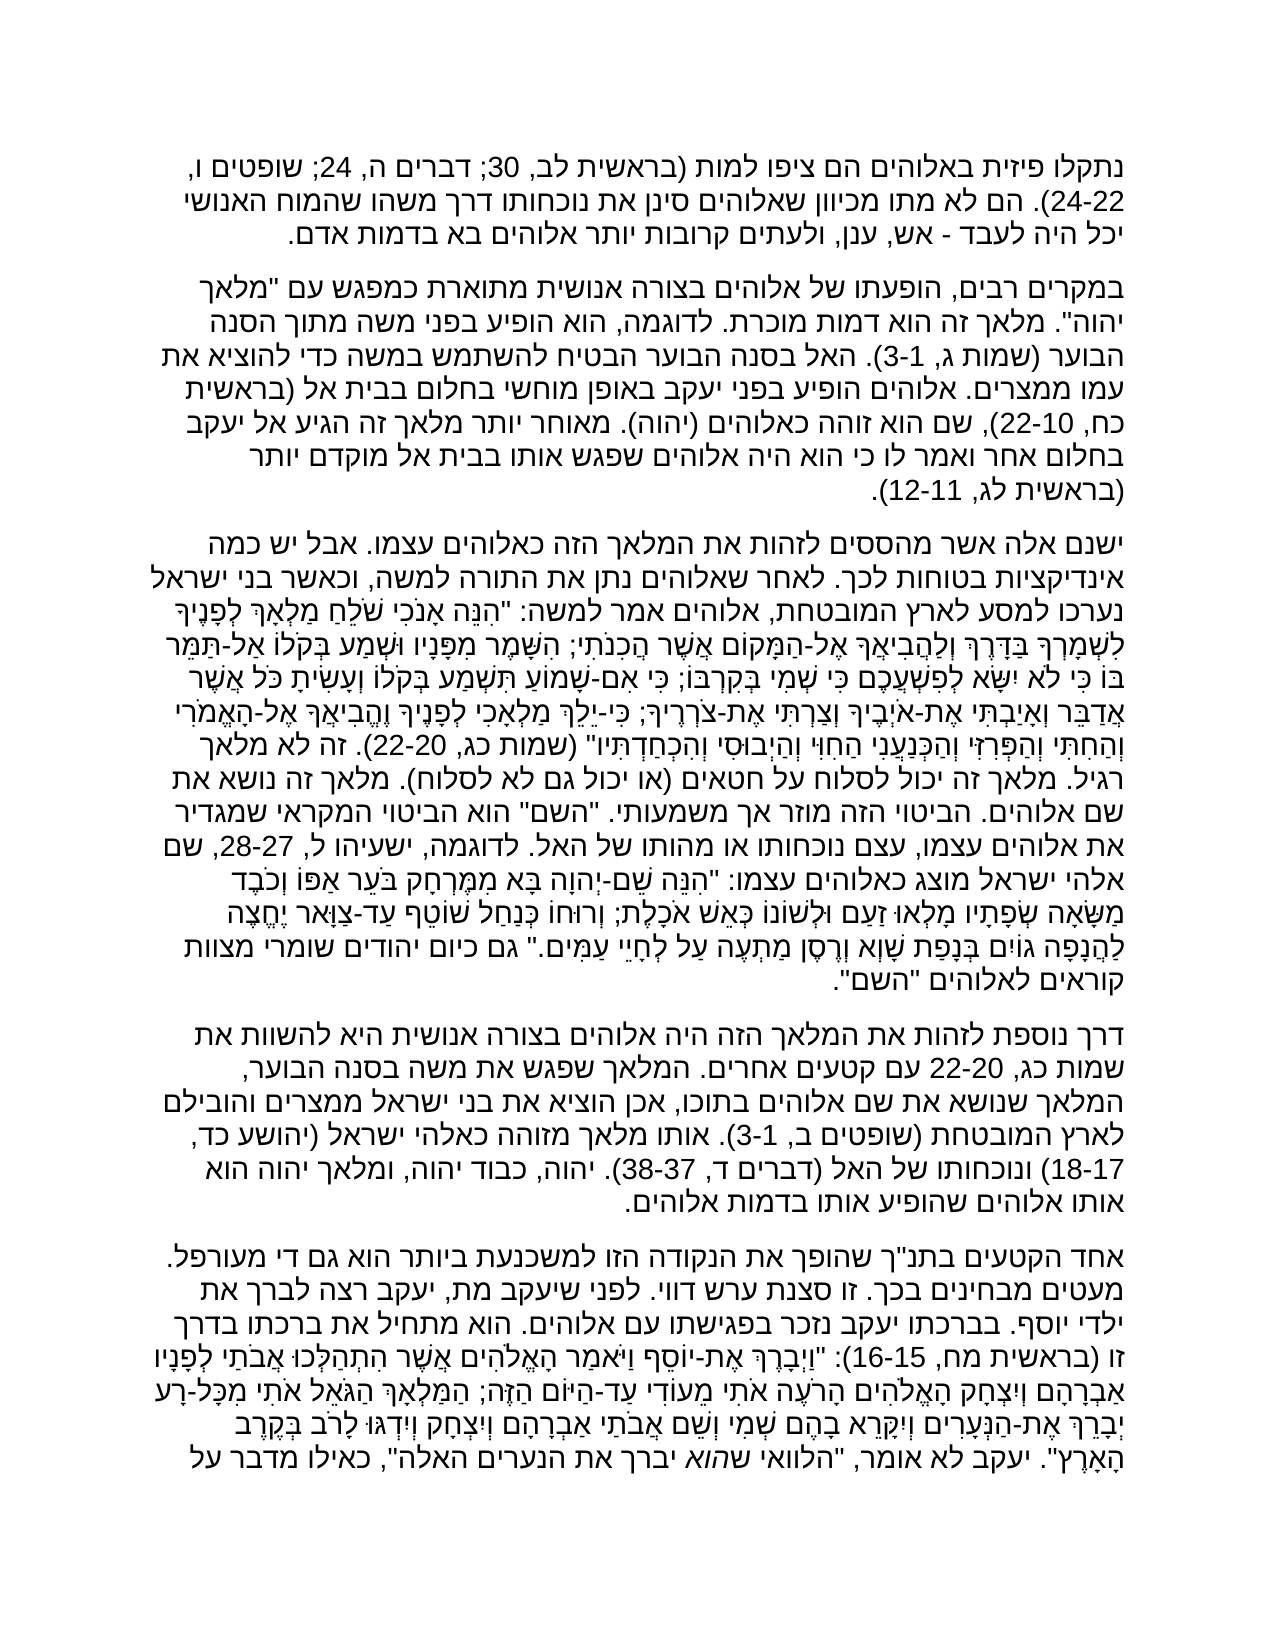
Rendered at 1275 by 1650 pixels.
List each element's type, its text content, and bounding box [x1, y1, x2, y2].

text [150, 150, 1125, 251]
text ישנם אלה אשר מהססים לזהות את המלאך הזה כאלוהים עצמו. אבל יש כמה אינדיקציות בטוחות לכך. לאחר שאלוהים נתן את התורה למשה, וכאשר בני ישראל נערכו למסע לארץ המובטחת, אלוהים אמר למשה: "הִנֵּה אָנֹכִי שֹׁלֵחַ מַלְאָךְ לְפָנֶיךָ לִשְׁמָרְךָ בַּדָּרֶךְ וְלַהֲבִיאֲךָ אֶל-הַמָּקוֹם אֲשֶׁר הֲכִנֹתִי; הִשָּׁמֶר מִפָּנָיו וּשְׁמַע בְּקֹלוֹ אַל-תַּמֵּר בּוֹ כִּי לֹא יִשָּׂא לְפִשְׁעֲכֶם כִּי שְׁמִי בְּקִרְבּוֹ; כִּי אִם-שָׁמוֹעַ תִּשְׁמַע בְּקֹלוֹ וְעָשִׂיתָ כֹּל אֲשֶׁר אֲדַבֵּר וְאָיַבְתִּי אֶת-אֹיְבֶיךָ וְצַרְתִּי אֶת-צֹרְרֶיךָ; כִּי-יֵלֵךְ מַלְאָכִי לְפָנֶיךָ וֶהֱבִיאֲךָ אֶל-הָאֱמֹרִי וְהַחִתִּי וְהַפְּרִזִּי וְהַכְּנַעֲנִי הַחִוִּי וְהַיְבוּסִי וְהִכְחַדְתִּיו" (שמות כג, 22-20). זה לא מלאך רגיל. מלאך זה יכול לסלוח על חטאים (או יכול גם לא לסלוח). מלאך זה נושא את שם אלוהים. הביטוי הזה מוזר אך משמעותי. "השם" הוא הביטוי המקראי שמגדיר את אלוהים עצמו, עצם נוכחותו או מהותו של האל. לדוגמה, ישעיהו ל, 28-27, שם אלהי ישראל מוצג כאלוהים עצמו: "הִנֵּה שֵׁם-יְהוָה בָּא מִמֶּרְחָק בֹּעֵר אַפּוֹ וְכֹבֶד מַשָּׂאָה שְׂפָתָיו מָלְאוּ זַעַם וּלְשׁוֹנוֹ כְּאֵשׁ אֹכָלֶת; וְרוּחוֹ כְּנַחַל שׁוֹטֵף עַד-צַוָּאר יֶחֱצֶה לַהֲנָפָה גוֹיִם בְּנָפַת שָׁוְא וְרֶסֶן מַתְעֶה עַל לְחָיֵי עַמִּים." גם כיום יהודים שומרי מצוות קוראים לאלוהים "השם". [150, 527, 1125, 997]
text דרך נוספת לזהות את המלאך הזה היה אלוהים בצורה אנושית היא להשוות את שמות כג, 22-20 עם קטעים אחרים. המלאך שפגש את משה בסנה הבוער, המלאך שנושא את שם אלוהים בתוכו, אכן הוציא את בני ישראל ממצרים והובילם לארץ המובטחת (שופטים ב, 3-1). אותו מלאך מזוהה כאלהי ישראל (יהושע כד, 18-17) ונוכחותו של האל (דברים ד, 38-37). יהוה, כבוד יהוה, ומלאך יהוה הוא אותו אלוהים שהופיע אותו בדמות אלוהים. [150, 1017, 1125, 1219]
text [150, 1239, 1125, 1474]
text במקרים רבים, הופעתו של אלוהים בצורה אנושית מתוארת כמפגש עם "מלאך יהוה". מלאך זה הוא דמות מוכרת. לדוגמה, הוא הופיע בפני משה מתוך הסנה הבוער (שמות ג, 3-1). האל בסנה הבוער הבטיח להשתמש במשה כדי להוציא את עמו ממצרים. אלוהים הופיע בפני יעקב באופן מוחשי בחלום בבית אל (בראשית כח, 22-10), שם הוא זוהה כאלוהים (יהוה). מאוחר יותר מלאך זה הגיע אל יעקב בחלום אחר ואמר לו כי הוא היה אלוהים שפגש אותו בבית אל מוקדם יותר (בראשית לג, 12-11). [150, 271, 1125, 506]
